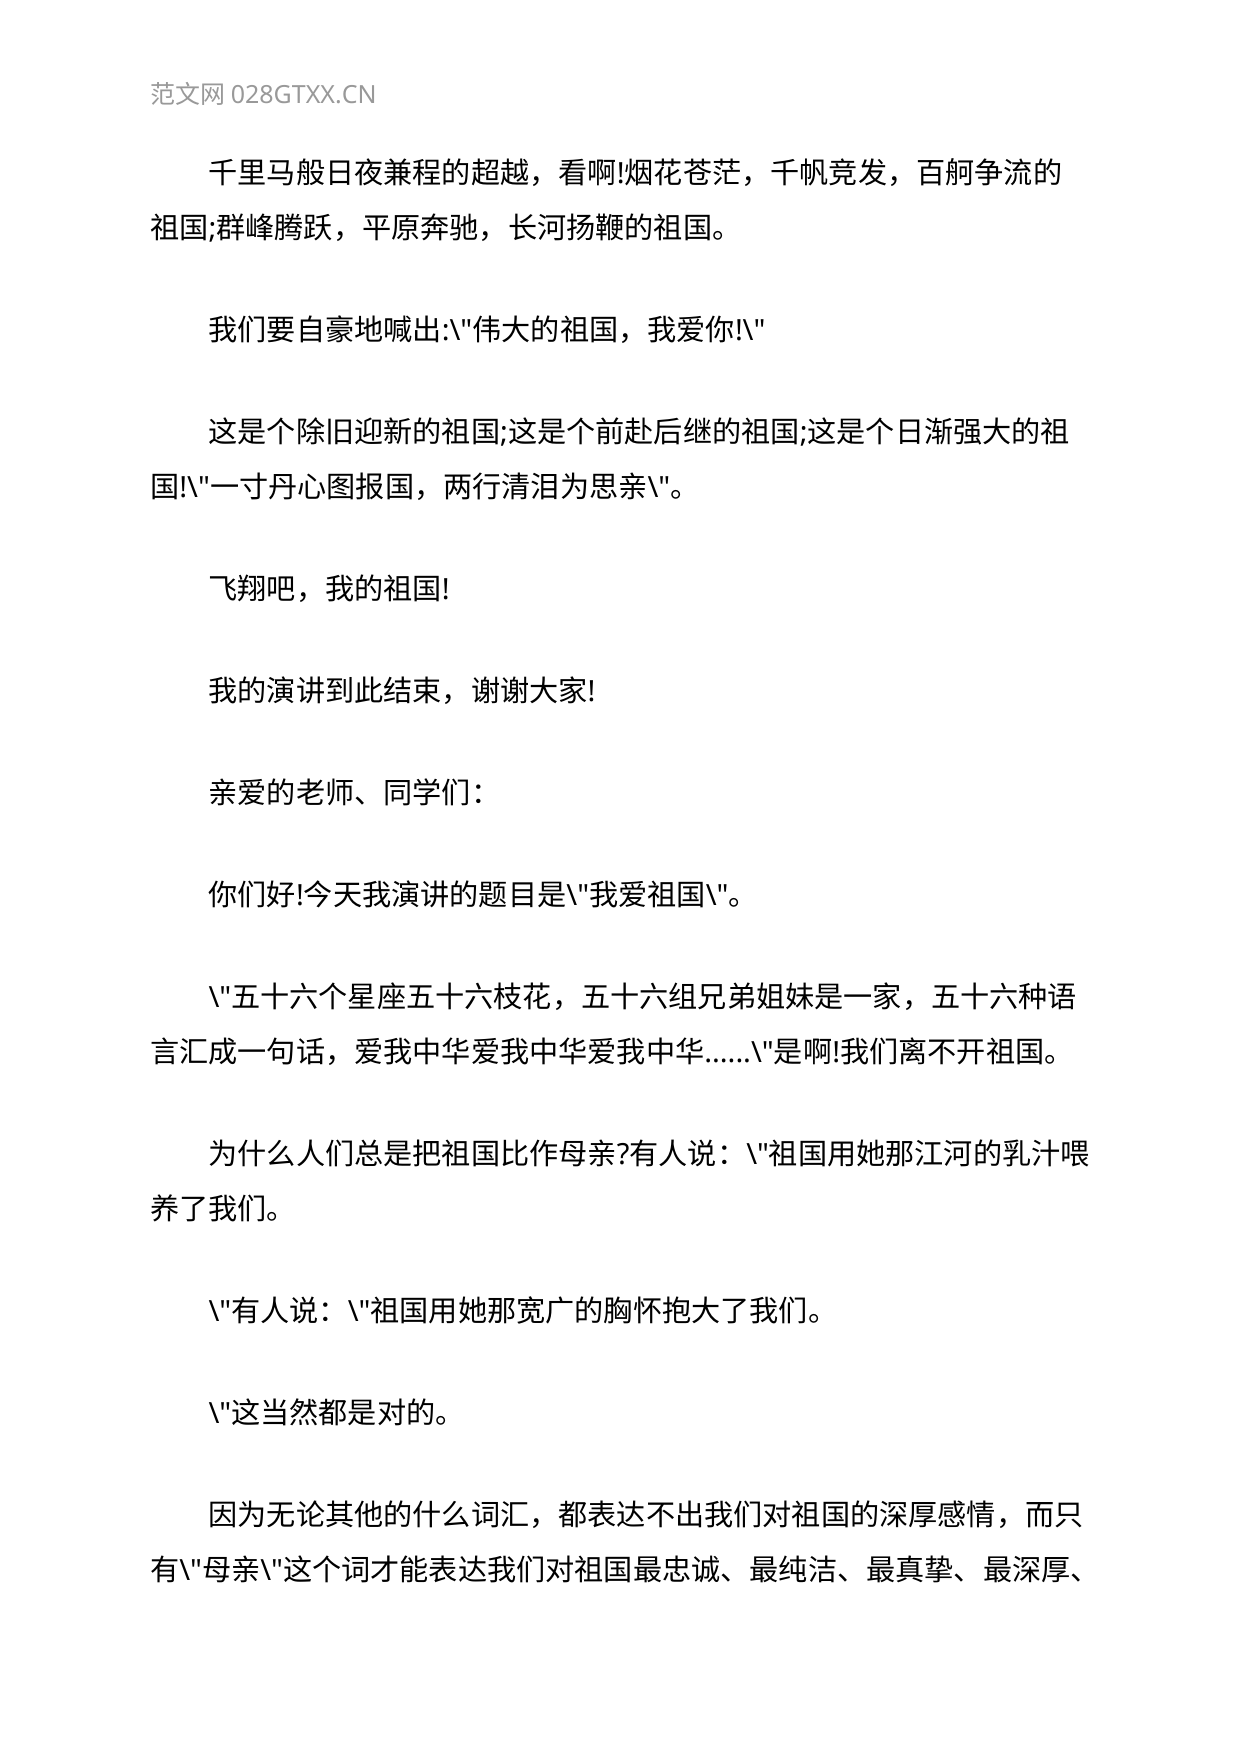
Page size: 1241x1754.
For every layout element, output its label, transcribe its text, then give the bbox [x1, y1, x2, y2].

text 这是个除旧迎新的祖国;这是个前赴后继的祖国;这是个日渐强大的祖国!\"一寸丹心图报国，两行清泪为思亲\"。 [150, 409, 1090, 506]
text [150, 1491, 1090, 1589]
text 我的演讲到此结束，谢谢大家! [150, 668, 1090, 710]
text \"这当然都是对的。 [150, 1389, 1090, 1432]
text 千里马般日夜兼程的超越，看啊!烟花苍茫，千帆竞发，百舸争流的祖国;群峰腾跃，平原奔驰，长河扬鞭的祖国。 [150, 150, 1090, 247]
text \"五十六个星座五十六枝花，五十六组兄弟姐妹是一家，五十六种语言汇成一句话，爱我中华爱我中华爱我中华......\"是啊!我们离不开祖国。 [150, 974, 1090, 1071]
text 为什么人们总是把祖国比作母亲?有人说：\"祖国用她那江河的乳汁喂养了我们。 [150, 1131, 1090, 1228]
text 我们要自豪地喊出:\"伟大的祖国，我爱你!\" [150, 307, 1090, 349]
text 飞翔吧，我的祖国! [150, 566, 1090, 608]
text 你们好!今天我演讲的题目是\"我爱祖国\"。 [150, 872, 1090, 914]
text \"有人说：\"祖国用她那宽广的胸怀抱大了我们。 [150, 1287, 1090, 1330]
text 亲爱的老师、同学们： [150, 770, 1090, 812]
